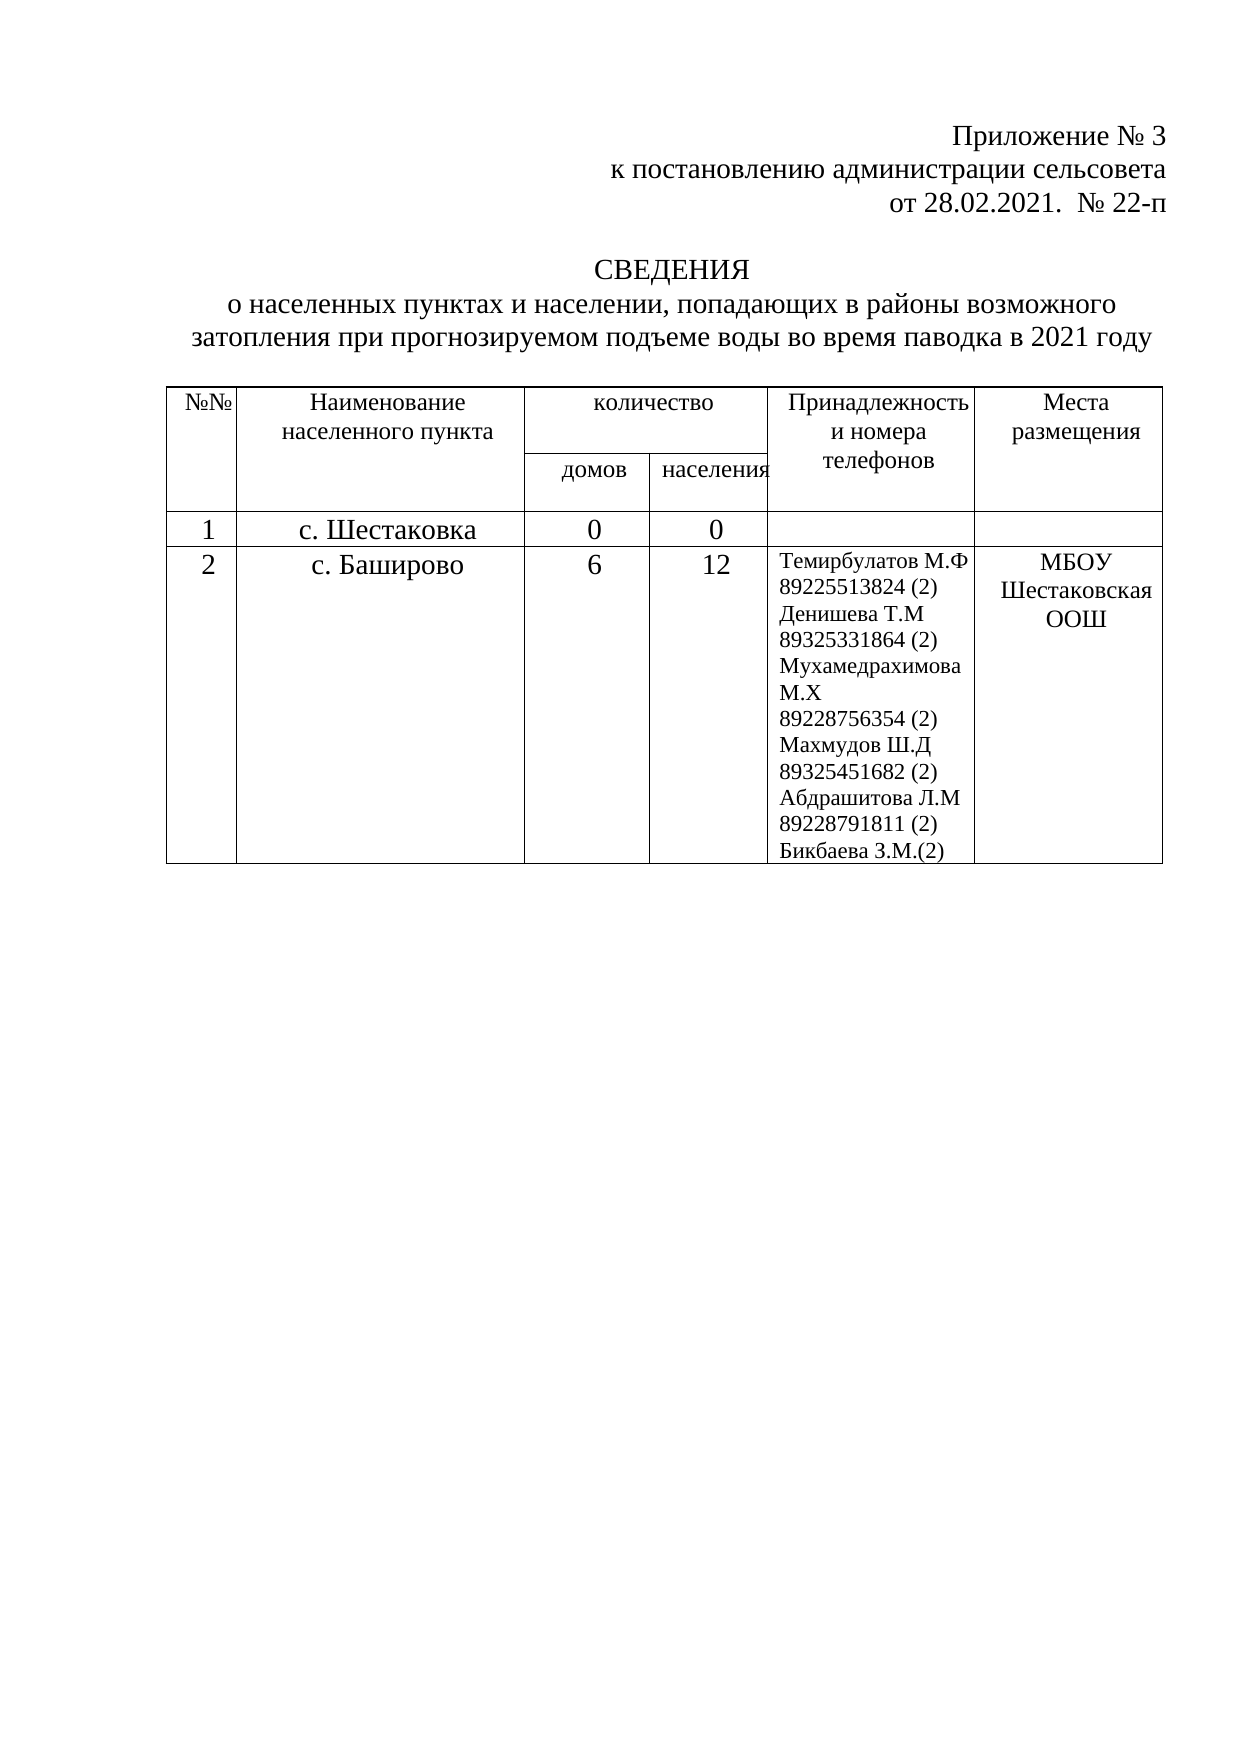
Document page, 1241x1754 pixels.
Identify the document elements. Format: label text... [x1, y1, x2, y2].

text к постановлению администрации сельсовета [177, 152, 1166, 185]
table_header Места размещения [975, 388, 1162, 511]
table_cell домов [525, 454, 649, 511]
table_header Принадлежность и номера телефонов [768, 388, 974, 511]
table_cell 12 [650, 547, 767, 863]
table_cell МБОУ Шестаковская ООШ [975, 547, 1162, 863]
table_cell 0 [525, 512, 649, 546]
table_cell с. Шестаковка [237, 512, 524, 546]
table_header Наименование населенного пункта [237, 388, 524, 511]
table_cell [975, 512, 1162, 546]
table_cell 1 [167, 512, 236, 546]
table_cell населения [650, 454, 767, 511]
text Приложение № 3 [177, 118, 1166, 152]
table_cell 6 [525, 547, 649, 863]
table_cell 0 [650, 512, 767, 546]
table_cell с. Баширово [237, 547, 524, 863]
text от 28.02.2021. № 22-п [177, 185, 1166, 219]
text о населенных пунктах и населении, попадающих в районы возможного затопления при прогнозируемом подъеме воды во время паводка в 2021 году [177, 286, 1166, 353]
table_cell [768, 512, 974, 546]
text СВЕДЕНИЯ [177, 252, 1166, 286]
table_cell Темирбулатов М.Ф 89225513824 (2) Денишева Т.М 89325331864 (2) Мухамедрахимова М.Х 89228756354 (2) Махмудов Ш.Д 89325451682 (2) Абдрашитова Л.М 89228791811 (2) Бикбаева З.М.(2) [768, 547, 974, 863]
table_header №№ [167, 388, 236, 511]
table_cell 2 [167, 547, 236, 863]
table_header количество [525, 388, 767, 453]
